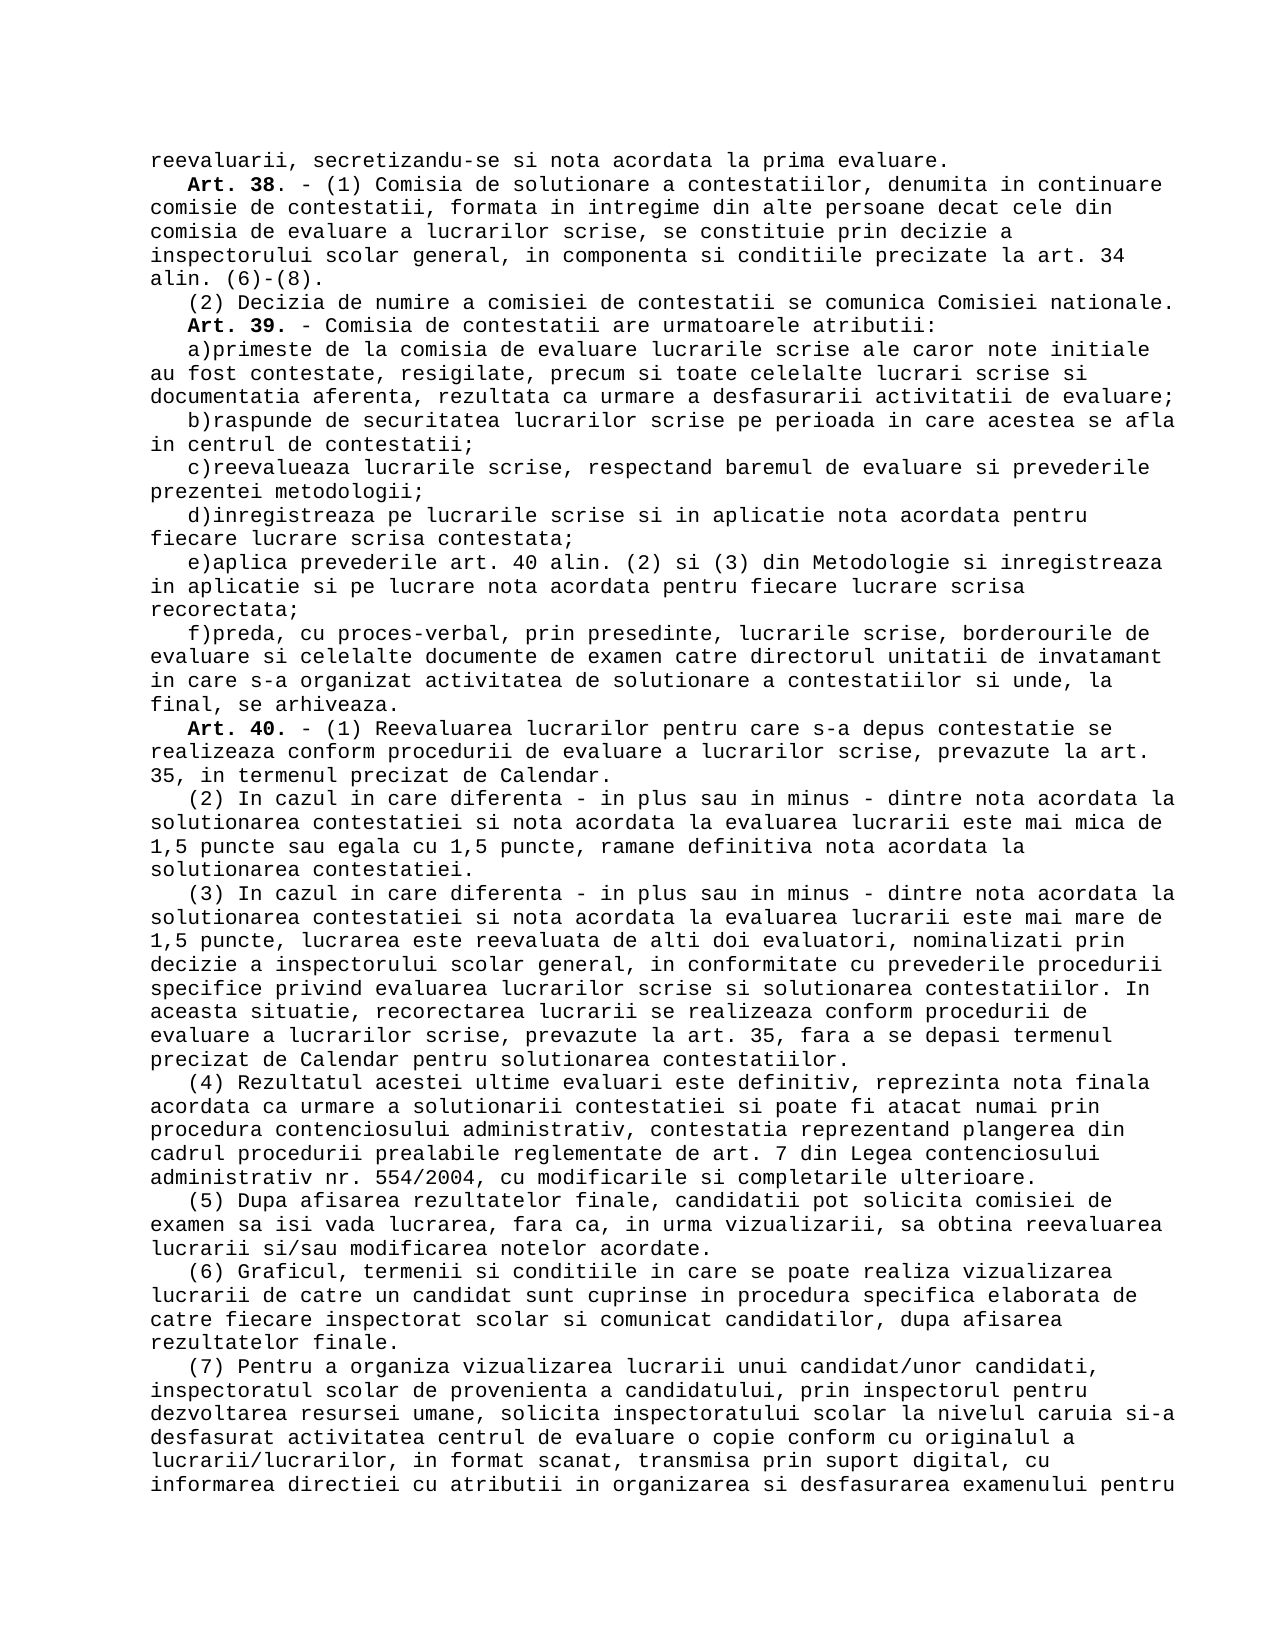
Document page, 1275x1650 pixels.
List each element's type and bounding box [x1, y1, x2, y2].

text [150, 150, 1181, 1498]
